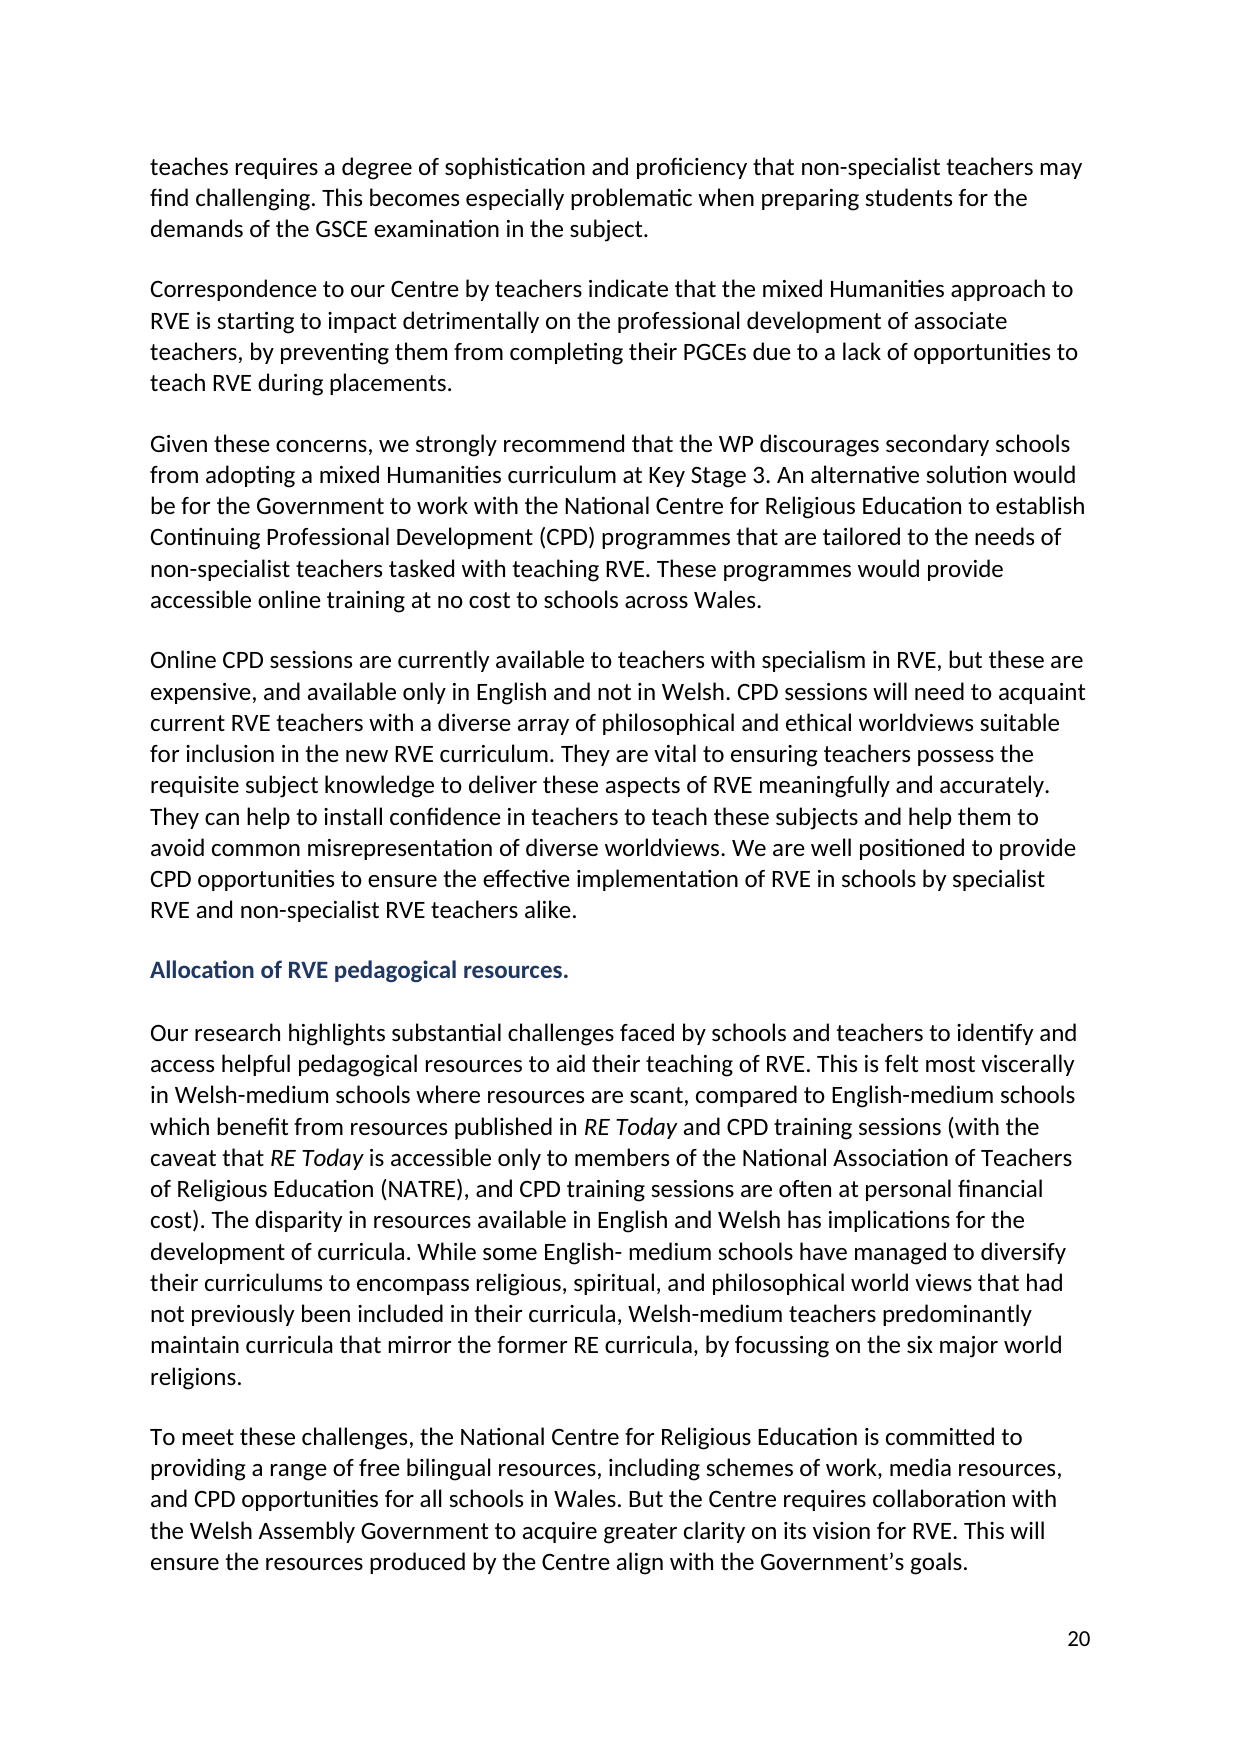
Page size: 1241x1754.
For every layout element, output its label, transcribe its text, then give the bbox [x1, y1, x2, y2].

text Online CPD sessions are currently available to teachers with specialism in RVE, but these are expensive, and available only in English and not in Welsh. CPD sessions will need to acquaint current RVE teachers with a diverse array of philosophical and ethical worldviews suitable for inclusion in the new RVE curriculum. They are vital to ensuring teachers possess the requisite subject knowledge to deliver these aspects of RVE meaningfully and accurately. They can help to install confidence in teachers to teach these subjects and help them to avoid common misrepresentation of diverse worldviews. We are well positioned to provide CPD opportunities to ensure the effective implementation of RVE in schools by specialist RVE and non-specialist RVE teachers alike. [150, 644, 1090, 925]
subtitle Allocation of RVE pedagogical resources. [150, 954, 1090, 985]
text Correspondence to our Centre by teachers indicate that the mixed Humanities approach to RVE is starting to impact detrimentally on the professional development of associate teachers, by preventing them from completing their PGCEs due to a lack of opportunities to teach RVE during placements. [150, 273, 1090, 398]
text Given these concerns, we strongly recommend that the WP discourages secondary schools from adopting a mixed Humanities curriculum at Key Stage 3. An alternative solution would be for the Government to work with the National Centre for Religious Education to establish Continuing Professional Development (CPD) programmes that are tailored to the needs of non-specialist teachers tasked with teaching RVE. These programmes would provide accessible online training at no cost to schools across Wales. [150, 427, 1090, 614]
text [150, 150, 1090, 244]
text Our research highlights substantial challenges faced by schools and teachers to identify and access helpful pedagogical resources to aid their teaching of RVE. This is felt most viscerally in Welsh-medium schools where resources are scant, compared to English-medium schools which benefit from resources published in RE Today and CPD training sessions (with the caveat that RE Today is accessible only to members of the National Association of Teachers of Religious Education (NATRE), and CPD training sessions are often at personal financial cost). The disparity in resources available in English and Welsh has implications for the development of curricula. While some English- medium schools have managed to diversify their curriculums to encompass religious, spiritual, and philosophical world views that had not previously been included in their curricula, Welsh-medium teachers predominantly maintain curricula that mirror the former RE curricula, by focussing on the six major world religions. [150, 1016, 1090, 1391]
text To meet these challenges, the National Centre for Religious Education is committed to providing a range of free bilingual resources, including schemes of work, media resources, and CPD opportunities for all schools in Wales. But the Centre requires collaboration with the Welsh Assembly Government to acquire greater clarity on its vision for RVE. This will ensure the resources produced by the Centre align with the Government’s goals. [150, 1420, 1090, 1577]
